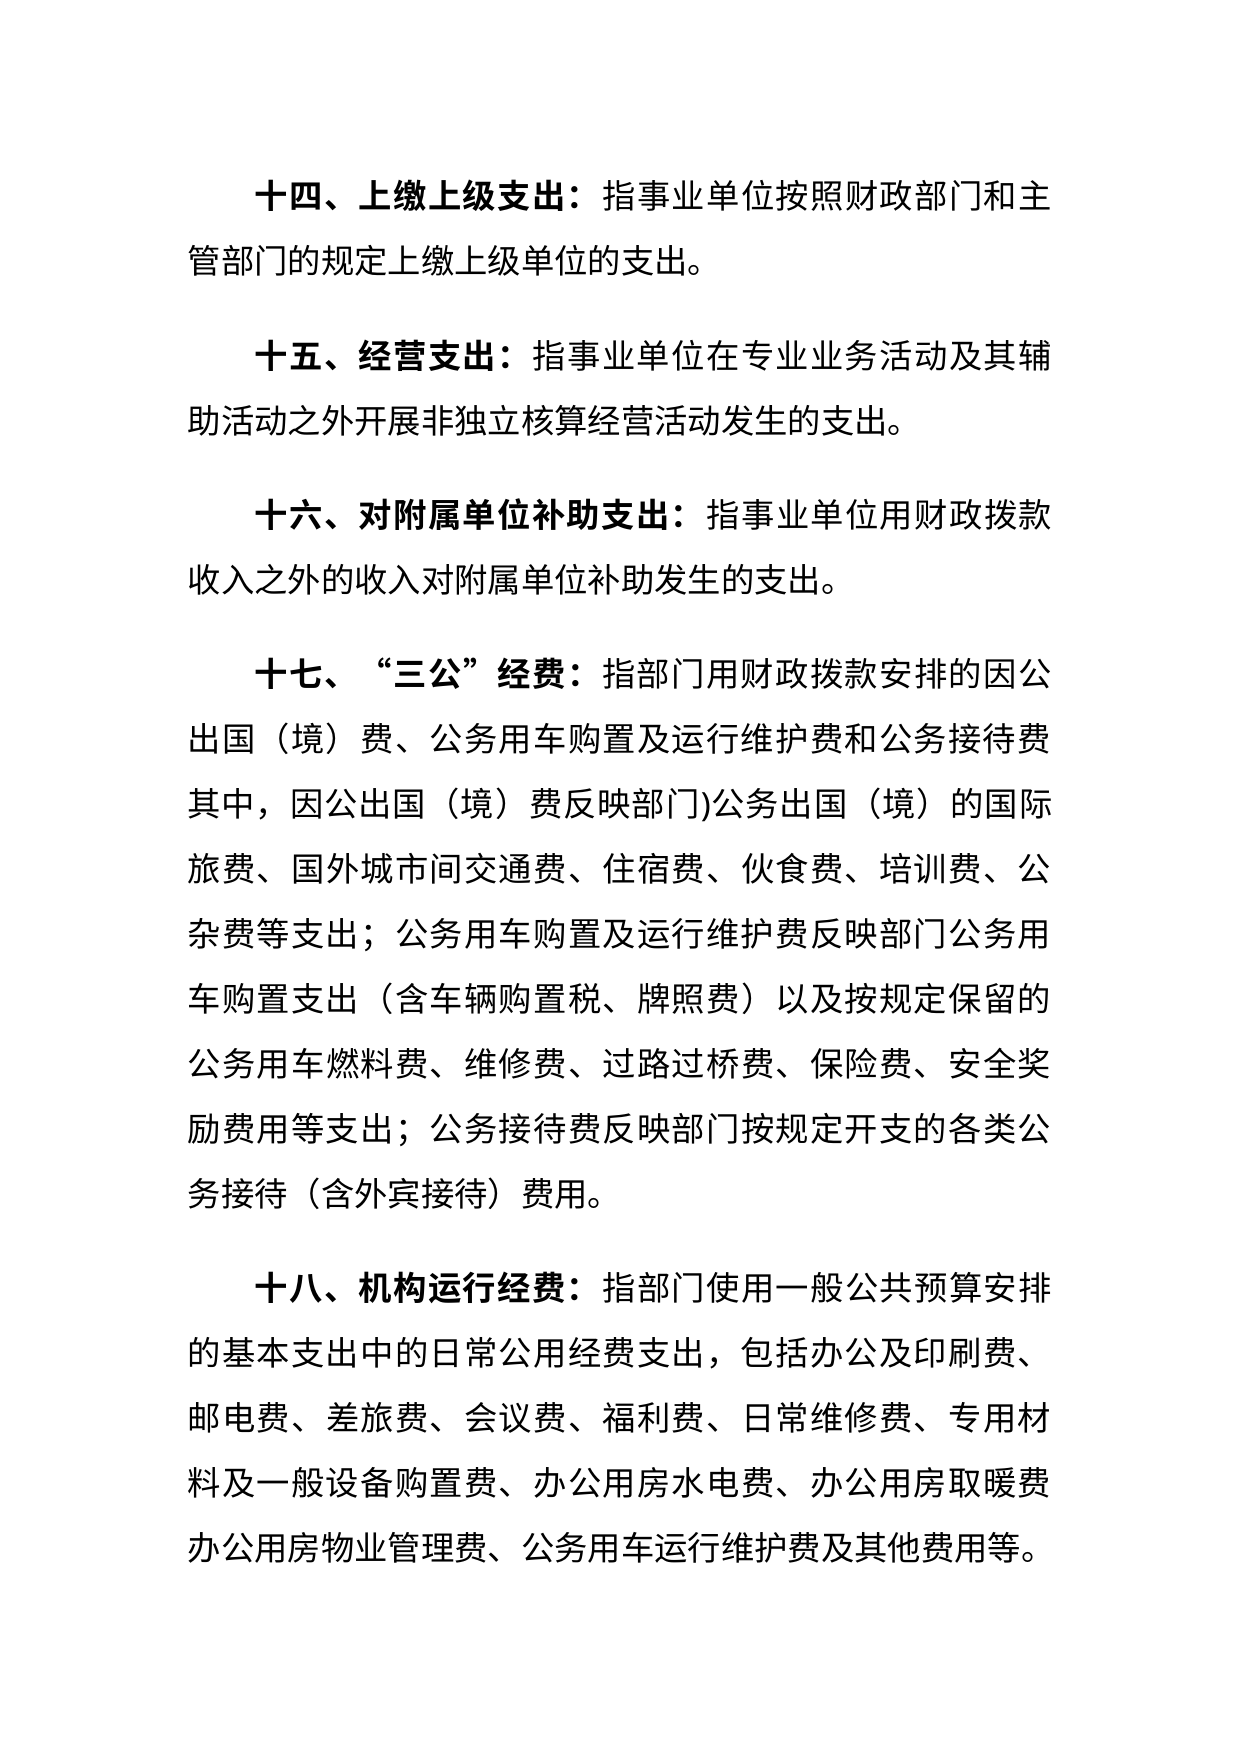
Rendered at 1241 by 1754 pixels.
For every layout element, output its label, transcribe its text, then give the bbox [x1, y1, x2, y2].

text 十五、经营支出：指事业单位在专业业务活动及其辅助活动之外开展非独立核算经营活动发生的支出。 [187, 321, 1053, 451]
text 十八、机构运行经费：指部门使用一般公共预算安排的基本支出中的日常公用经费支出，包括办公及印刷费、邮电费、差旅费、会议费、福利费、日常维修费、专用材料及一般设备购置费、办公用房水电费、办公用房取暖费、办公用房物业管理费、公务用车运行维护费及其他费用等。 [187, 1254, 1053, 1579]
text 十七、“三公”经费：指部门用财政拨款安排的因公出国（境）费、公务用车购置及运行维护费和公务接待费。其中，因公出国（境）费反映部门)公务出国（境）的国际旅费、国外城市间交通费、住宿费、伙食费、培训费、公杂费等支出；公务用车购置及运行维护费反映部门公务用车购置支出（含车辆购置税、牌照费）以及按规定保留的公务用车燃料费、维修费、过路过桥费、保险费、安全奖励费用等支出；公务接待费反映部门按规定开支的各类公务接待（含外宾接待）费用。 [187, 639, 1053, 1224]
text 十四、上缴上级支出：指事业单位按照财政部门和主管部门的规定上缴上级单位的支出。 [187, 162, 1053, 292]
text 十六、对附属单位补助支出：指事业单位用财政拨款收入之外的收入对附属单位补助发生的支出。 [187, 480, 1053, 610]
